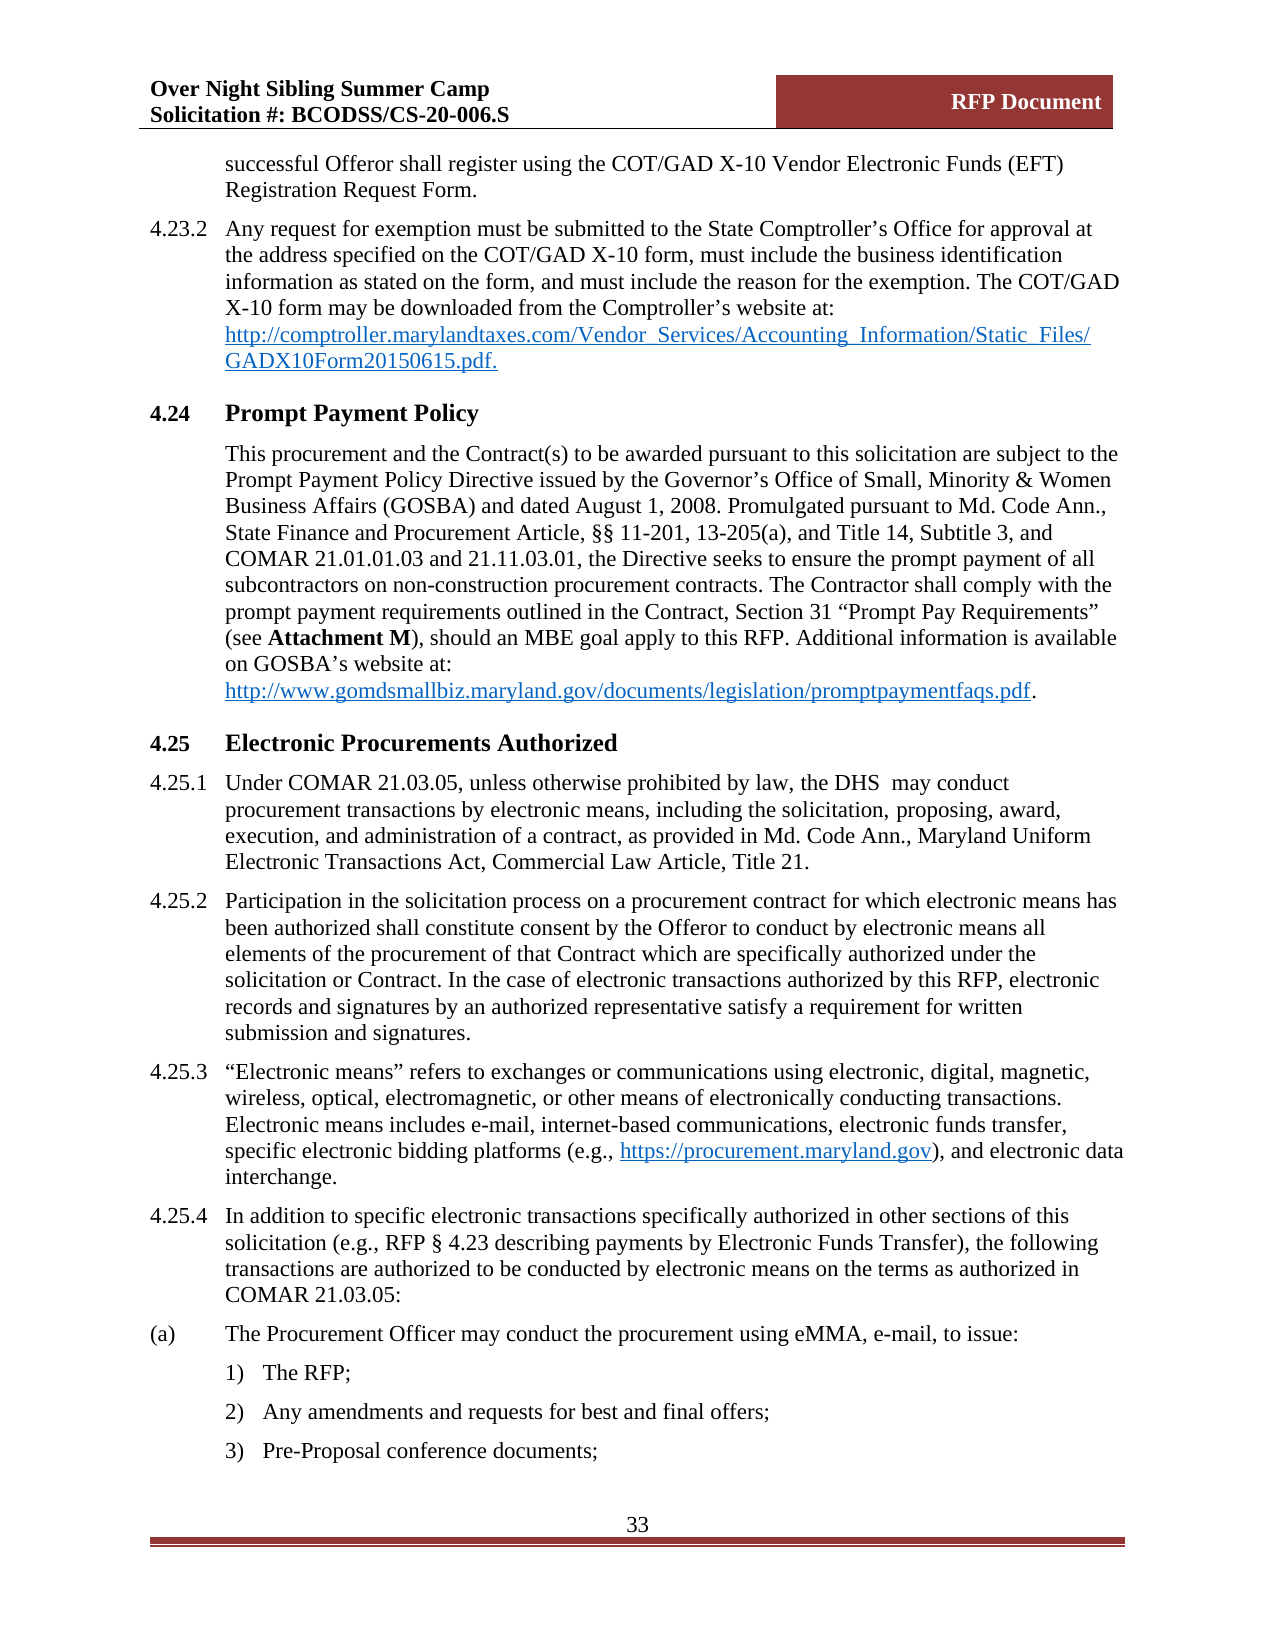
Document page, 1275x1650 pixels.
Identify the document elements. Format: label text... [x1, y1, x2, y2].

list The Procurement Officer may conduct the procurement using eMMA, e-mail, to issue: [150, 1320, 1125, 1346]
text Any request for exemption must be submitted to the State Comptroller’s Office for approval at the address specified on the COT/GAD X-10 form, must include the business identification information as stated on the form, and must include the reason for the exemption. The COT/GAD X-10 form may be downloaded from the Comptroller’s website at: http://comptroller.marylandtaxes.com/Vendor_Services/Accounting_Information/Static_Files/GADX10Form20150615.pdf. [150, 215, 1125, 373]
subtitle Prompt Payment Policy [150, 398, 1125, 427]
text In addition to specific electronic transactions specifically authorized in other sections of this solicitation (e.g., RFP § 4.23 describing payments by Electronic Funds Transfer), the following transactions are authorized to be conducted by electronic means on the terms as authorized in COMAR 21.03.05: [150, 1202, 1125, 1308]
list The RFP; [225, 1359, 1125, 1385]
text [150, 150, 1125, 203]
subtitle Electronic Procurements Authorized [150, 728, 1125, 757]
list Any amendments and requests for best and final offers; [225, 1398, 1125, 1424]
text Participation in the solicitation process on a procurement contract for which electronic means has been authorized shall constitute consent by the Offeror to conduct by electronic means all elements of the procurement of that Contract which are specifically authorized under the solicitation or Contract. In the case of electronic transactions authorized by this RFP, electronic records and signatures by an authorized representative satisfy a requirement for written submission and signatures. [150, 887, 1125, 1045]
list Pre-Proposal conference documents; [225, 1437, 1125, 1463]
text Under COMAR 21.03.05, unless otherwise prohibited by law, the DHS may conduct procurement transactions by electronic means, including the solicitation, proposing, award, execution, and administration of a contract, as provided in Md. Code Ann., Maryland Uniform Electronic Transactions Act, Commercial Law Article, Title 21. [150, 769, 1125, 875]
text “Electronic means” refers to exchanges or communications using electronic, digital, magnetic, wireless, optical, electromagnetic, or other means of electronically conducting transactions. Electronic means includes e-mail, internet-based communications, electronic funds transfer, specific electronic bidding platforms (e.g., https://procurement.maryland.gov), and electronic data interchange. [150, 1058, 1125, 1190]
text This procurement and the Contract(s) to be awarded pursuant to this solicitation are subject to the Prompt Payment Policy Directive issued by the Governor’s Office of Small, Minority & Women Business Affairs (GOSBA) and dated August 1, 2008. Promulgated pursuant to Md. Code Ann., State Finance and Procurement Article, §§ 11-201, 13-205(a), and Title 14, Subtitle 3, and COMAR 21.01.01.03 and 21.11.03.01, the Directive seeks to ensure the prompt payment of all subcontractors on non-construction procurement contracts. The Contractor shall comply with the prompt payment requirements outlined in the Contract, Section 31 “Prompt Pay Requirements” (see Attachment M), should an MBE goal apply to this RFP. Additional information is available on GOSBA’s website at: http://www.gomdsmallbiz.maryland.gov/documents/legislation/promptpaymentfaqs.pdf. [225, 439, 1125, 703]
